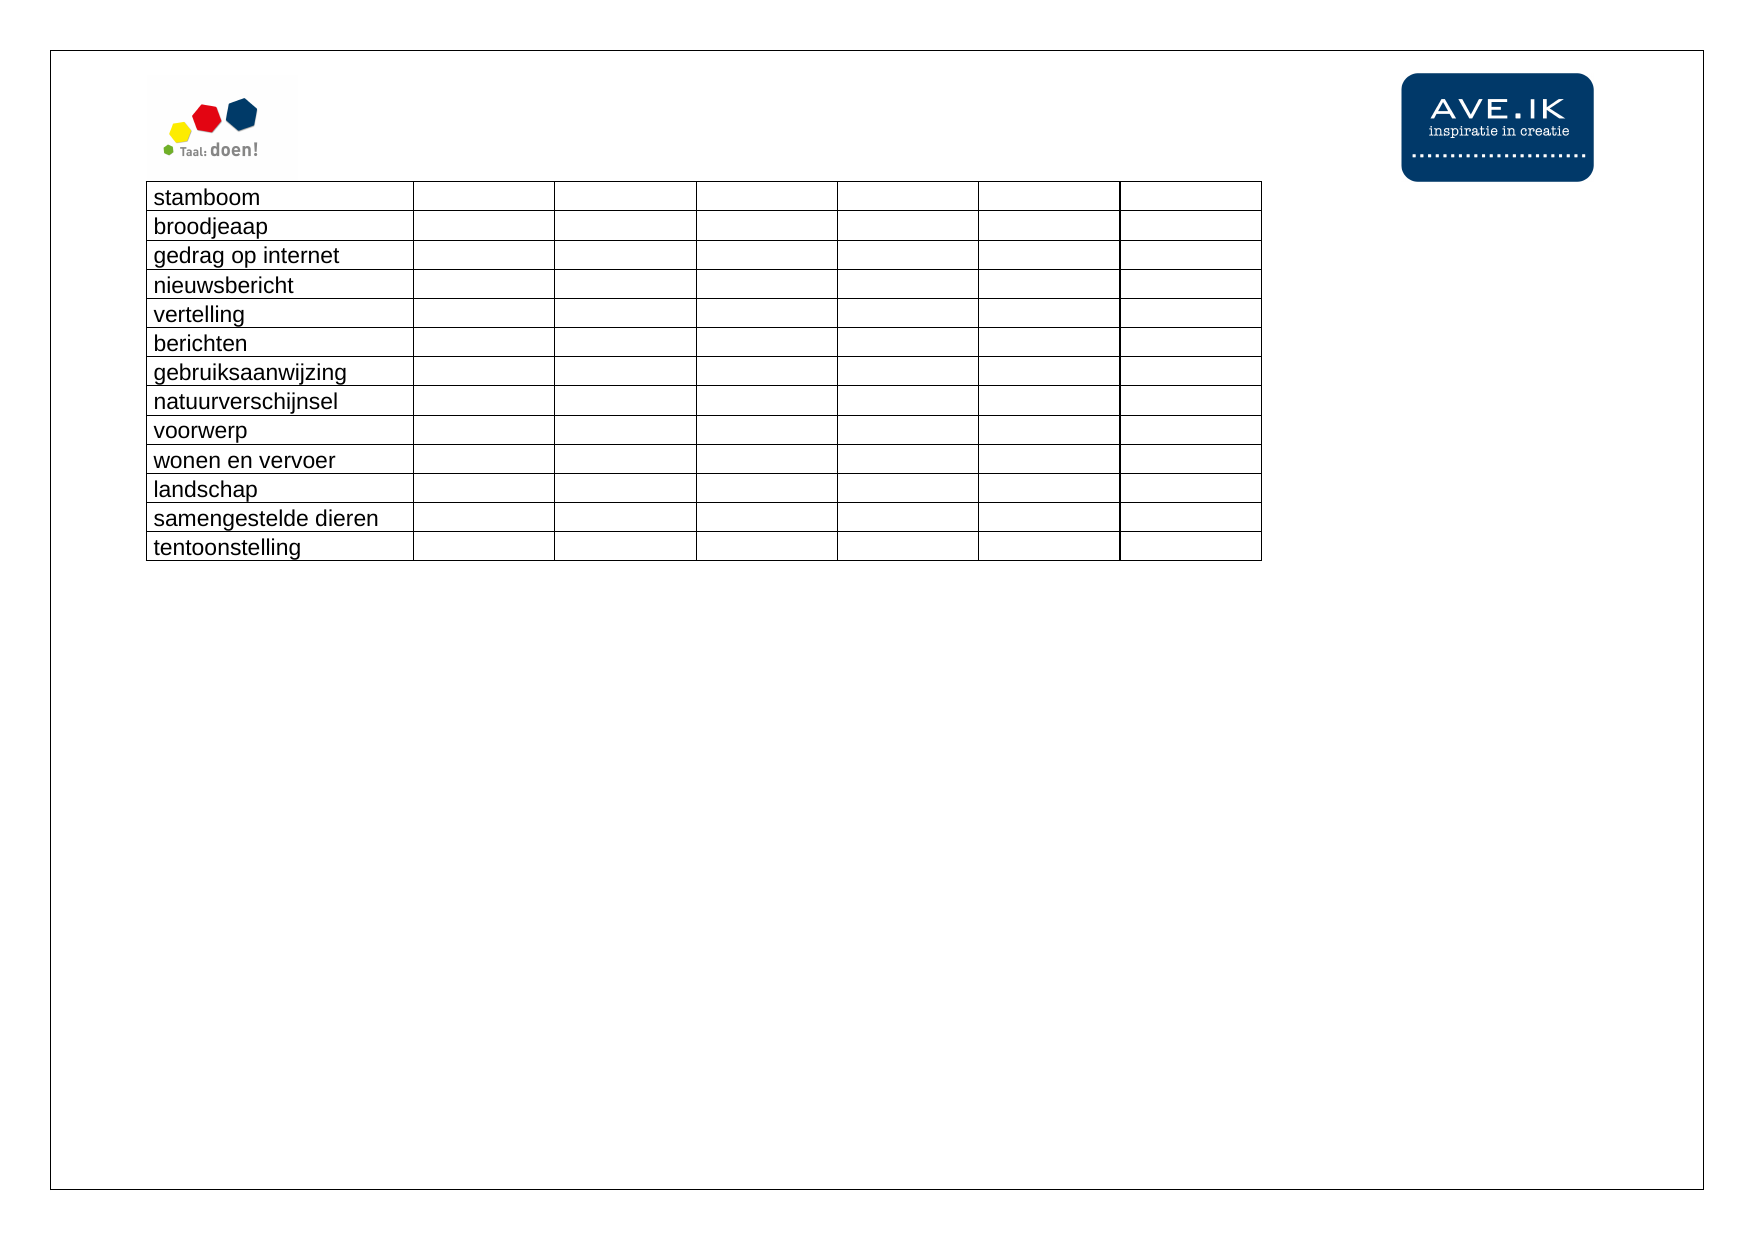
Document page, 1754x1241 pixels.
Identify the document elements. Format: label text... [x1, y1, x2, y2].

table_cell [979, 328, 1119, 356]
table_cell [979, 299, 1119, 327]
table_cell [697, 357, 837, 385]
table_cell [1121, 357, 1261, 385]
table_cell wonen en vervoer [147, 445, 413, 473]
table_cell [414, 182, 554, 210]
table_cell [838, 532, 978, 560]
table_cell [555, 445, 696, 473]
table_cell [697, 299, 837, 327]
table_cell [838, 328, 978, 356]
table_cell [414, 416, 554, 444]
table_cell [555, 416, 696, 444]
table_cell stamboom [147, 182, 413, 210]
table_cell [555, 357, 696, 385]
table_cell [1121, 445, 1261, 473]
table_cell [1121, 416, 1261, 444]
table_cell [838, 474, 978, 502]
table_cell [979, 182, 1119, 210]
picture [147, 75, 298, 181]
table_cell [979, 503, 1119, 531]
table_cell [979, 241, 1119, 269]
table_cell berichten [147, 328, 413, 356]
table_cell [414, 386, 554, 414]
table_cell [414, 445, 554, 473]
table_cell [555, 503, 696, 531]
table_cell [838, 386, 978, 414]
table_cell vertelling [147, 299, 413, 327]
table_cell [979, 416, 1119, 444]
table_cell broodjeaap [147, 211, 413, 239]
table_cell [1121, 328, 1261, 356]
table_cell [838, 299, 978, 327]
table_cell [979, 474, 1119, 502]
table_cell [697, 386, 837, 414]
table_cell [979, 445, 1119, 473]
table_cell voorwerp [147, 416, 413, 444]
table_cell [414, 211, 554, 239]
table_cell natuurverschijnsel [147, 386, 413, 414]
table_cell [414, 299, 554, 327]
table_cell [697, 503, 837, 531]
table_cell [1121, 241, 1261, 269]
table_cell [697, 328, 837, 356]
table_cell [838, 416, 978, 444]
table_cell [697, 211, 837, 239]
table_cell [555, 299, 696, 327]
table_cell [697, 416, 837, 444]
table_cell [555, 474, 696, 502]
table_cell [838, 241, 978, 269]
table_cell [414, 503, 554, 531]
table_cell [555, 532, 696, 560]
table_cell [838, 182, 978, 210]
table_cell [838, 503, 978, 531]
table_cell [838, 357, 978, 385]
table_cell [414, 270, 554, 298]
table_cell [697, 182, 837, 210]
table_cell [414, 328, 554, 356]
table_cell [555, 182, 696, 210]
table_cell [979, 532, 1119, 560]
table_cell [979, 270, 1119, 298]
table_cell [838, 211, 978, 239]
table_cell landschap [147, 474, 413, 502]
table_cell [1121, 386, 1261, 414]
table_cell [1121, 182, 1261, 210]
table_cell [1121, 503, 1261, 531]
table_cell samengestelde dieren [147, 503, 413, 531]
table_cell [555, 270, 696, 298]
table_cell [1121, 532, 1261, 560]
table_cell gedrag op internet [147, 241, 413, 269]
table_cell gebruiksaanwijzing [147, 357, 413, 385]
table_cell [697, 241, 837, 269]
table_cell nieuwsbericht [147, 270, 413, 298]
table_cell [979, 386, 1119, 414]
table_cell [1121, 474, 1261, 502]
table_cell [414, 474, 554, 502]
table_cell [414, 357, 554, 385]
table_cell [697, 474, 837, 502]
table_cell [414, 532, 554, 560]
table_cell [838, 445, 978, 473]
table_cell [1121, 270, 1261, 298]
table_cell [838, 270, 978, 298]
table_cell [697, 270, 837, 298]
table_cell [555, 386, 696, 414]
picture [1401, 73, 1594, 182]
table_cell [555, 241, 696, 269]
table_cell [414, 241, 554, 269]
table_cell [697, 445, 837, 473]
table_cell [555, 328, 696, 356]
table_cell [555, 211, 696, 239]
table_cell tentoonstelling [147, 532, 413, 560]
table_cell [697, 532, 837, 560]
table_cell [979, 211, 1119, 239]
table_cell [1121, 211, 1261, 239]
table_cell [979, 357, 1119, 385]
table_cell [1121, 299, 1261, 327]
